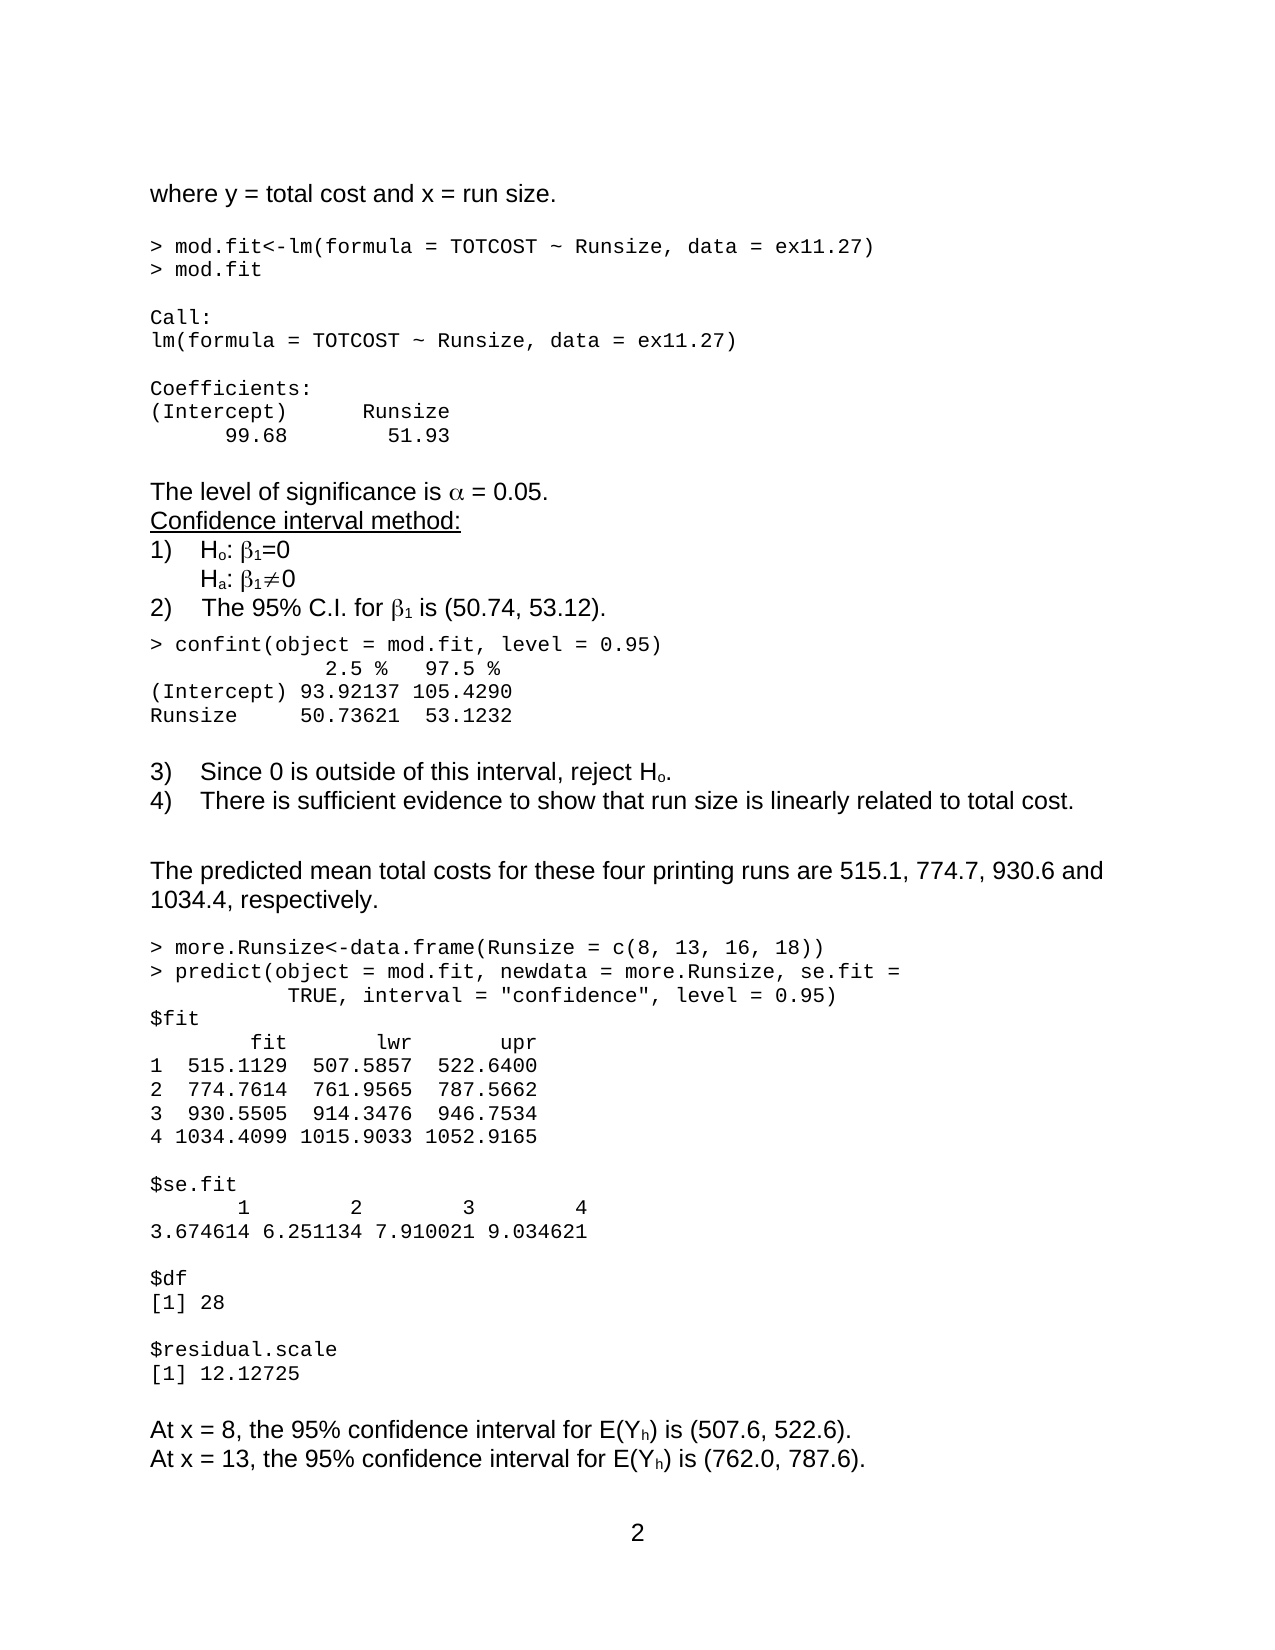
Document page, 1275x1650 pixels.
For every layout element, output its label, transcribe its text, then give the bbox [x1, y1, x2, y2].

text 99.68 51.93 [150, 425, 1125, 449]
text > mod.fit [150, 259, 1125, 283]
text fit lwr upr [150, 1032, 1125, 1056]
text $fit [150, 1008, 1125, 1032]
text 3 930.5505 914.3476 946.7534 [150, 1103, 1125, 1126]
list Since 0 is outside of this interval, reject Ho. [150, 757, 1125, 786]
text lm(formula = TOTCOST ~ Runsize, data = ex11.27) [150, 330, 1125, 354]
text At x = 13, the 95% confidence interval for E(Yh) is (762.0, 787.6). [150, 1444, 1125, 1473]
text 2.5 % 97.5 % [150, 658, 1125, 681]
text [1] 28 [150, 1292, 1125, 1316]
text > more.Runsize<-data.frame(Runsize = c(8, 13, 16, 18)) [150, 937, 1125, 961]
text 2 774.7614 761.9565 787.5662 [150, 1079, 1125, 1103]
text where y = total cost and x = run size. [150, 179, 1125, 207]
text (Intercept) 93.92137 105.4290 [150, 681, 1125, 705]
text The level of significance is = 0.05. [150, 477, 1125, 506]
text $residual.scale [150, 1339, 1125, 1363]
list There is sufficient evidence to show that run size is linearly related to total cost. [150, 786, 1125, 844]
text TRUE, interval = "confidence", level = 0.95) [150, 984, 1125, 1008]
text > predict(object = mod.fit, newdata = more.Runsize, se.fit = [150, 961, 1125, 984]
text 1 515.1129 507.5857 522.6400 [150, 1056, 1125, 1079]
text Runsize 50.73621 53.1232 [150, 705, 1125, 729]
list The 95% C.I. for 1 is (50.74, 53.12). [150, 593, 1125, 622]
text At x = 8, the 95% confidence interval for E(Yh) is (507.6, 522.6). [150, 1415, 1125, 1444]
text [1] 12.12725 [150, 1363, 1125, 1387]
text 1 2 3 4 [150, 1197, 1125, 1221]
text Call: [150, 307, 1125, 330]
list Ho: 1=0 Ha: 10 [150, 535, 1125, 593]
text $df [150, 1268, 1125, 1292]
text > mod.fit<-lm(formula = TOTCOST ~ Runsize, data = ex11.27) [150, 236, 1125, 259]
text (Intercept) Runsize [150, 401, 1125, 425]
text 4 1034.4099 1015.9033 1052.9165 [150, 1126, 1125, 1150]
text The predicted mean total costs for these four printing runs are 515.1, 774.7, 930.6 and 1034.4, respectively. [150, 856, 1125, 914]
text Coefficients: [150, 378, 1125, 401]
text $se.fit [150, 1174, 1125, 1197]
text Confidence interval method: [150, 506, 1125, 535]
text > confint(object = mod.fit, level = 0.95) [150, 634, 1125, 658]
text 3.674614 6.251134 7.910021 9.034621 [150, 1221, 1125, 1245]
